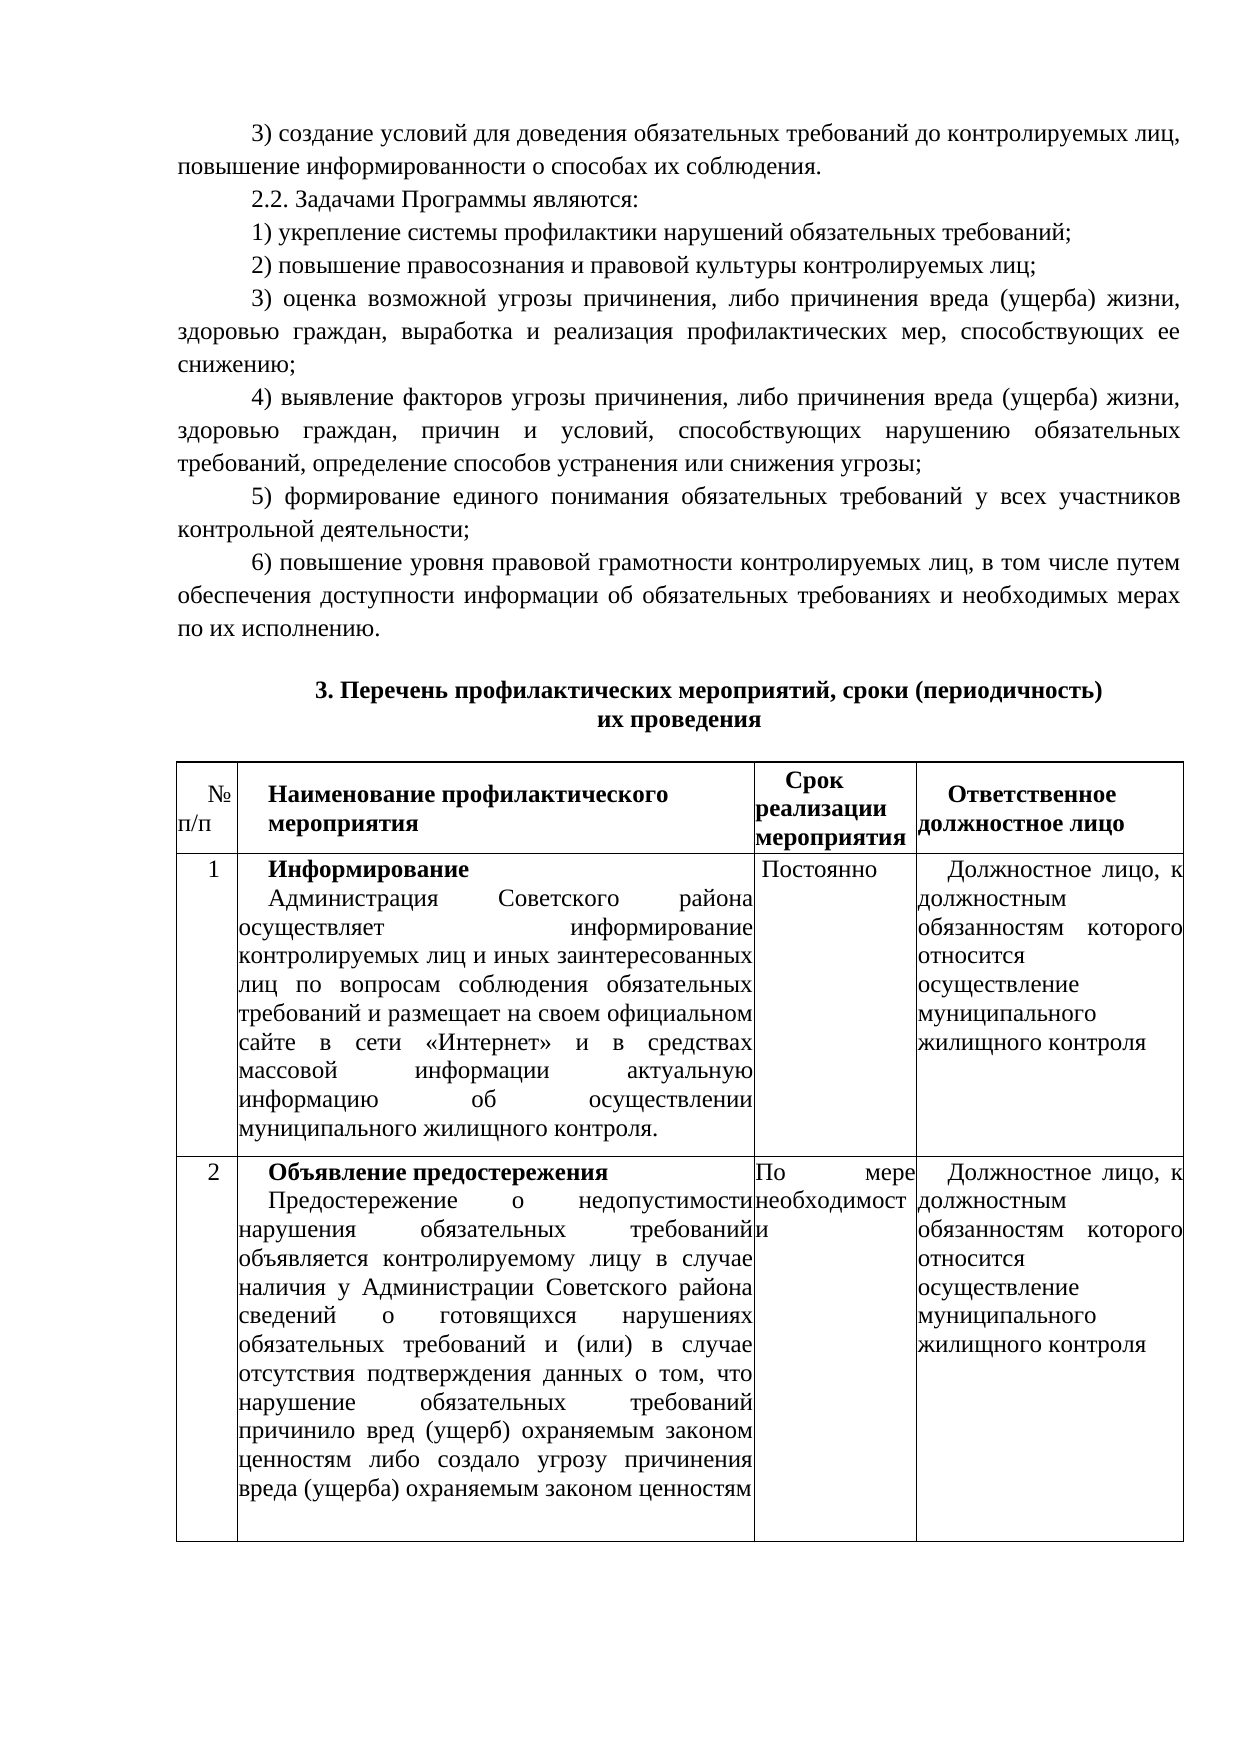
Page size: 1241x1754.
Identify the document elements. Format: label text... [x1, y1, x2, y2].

table_header Наименование профилактического мероприятия [238, 763, 754, 853]
table_cell 1 [177, 854, 237, 1156]
text 3) создание условий для доведения обязательных требований до контролируемых лиц, повышение информированности о способах их соблюдения. [177, 118, 1181, 180]
text 2.2. Задачами Программы являются: [177, 184, 1181, 213]
table_header Срок реализации мероприятия [755, 763, 916, 853]
table_header № п/п [177, 763, 237, 853]
text 5) формирование единого понимания обязательных требований у всех участников контрольной деятельности; [177, 481, 1181, 543]
text 6) повышение уровня правовой грамотности контролируемых лиц, в том числе путем обеспечения доступности информации об обязательных требованиях и необходимых мерах по их исполнению. [177, 547, 1181, 642]
text 3. Перечень профилактических мероприятий, сроки (периодичность) их проведения [761, 675, 1181, 733]
text 3) оценка возможной угрозы причинения, либо причинения вреда (ущерба) жизни, здоровью граждан, выработка и реализация профилактических мер, способствующих ее снижению; [177, 283, 1181, 378]
text 3. Перечень профилактических мероприятий, сроки (периодичность) их проведения [177, 675, 597, 733]
table_cell По мере необходимости [755, 1186, 916, 1541]
table_cell Объявление предостережения Предостережение о недопустимости нарушения обязательных требований объявляется контролируемому лицу в случае наличия у Администрации Советского района сведений о готовящихся нарушениях обязательных требований и (или) в случае отсутствия подтверждения данных о том, что нарушение обязательных требований причинило вред (ущерб) охраняемым законом ценностям либо создало угрозу причинения вреда (ущерба) охраняемым законом ценностям [238, 1157, 754, 1541]
text 2) повышение правосознания и правовой культуры контролируемых лиц; [177, 250, 1181, 279]
table_cell Постоянно [755, 854, 916, 1156]
table_cell Информирование Администрация Советского района осуществляет информирование контролируемых лиц и иных заинтересованных лиц по вопросам соблюдения обязательных требований и размещает на своем официальном сайте в сети «Интернет» и в средствах массовой информации актуальную информацию об осуществлении муниципального жилищного контроля. [238, 854, 754, 1156]
text 4) выявление факторов угрозы причинения, либо причинения вреда (ущерба) жизни, здоровью граждан, причин и условий, способствующих нарушению обязательных требований, определение способов устранения или снижения угрозы; [177, 382, 1181, 477]
table_cell Должностное лицо, к должностным обязанностям которого относится осуществление муниципального жилищного контроля [917, 854, 1183, 1156]
text 1) укрепление системы профилактики нарушений обязательных требований; [177, 217, 1181, 246]
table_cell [917, 1157, 1183, 1541]
table_header Ответственное должностное лицо [917, 763, 1183, 853]
table_cell 2 [177, 1157, 237, 1541]
